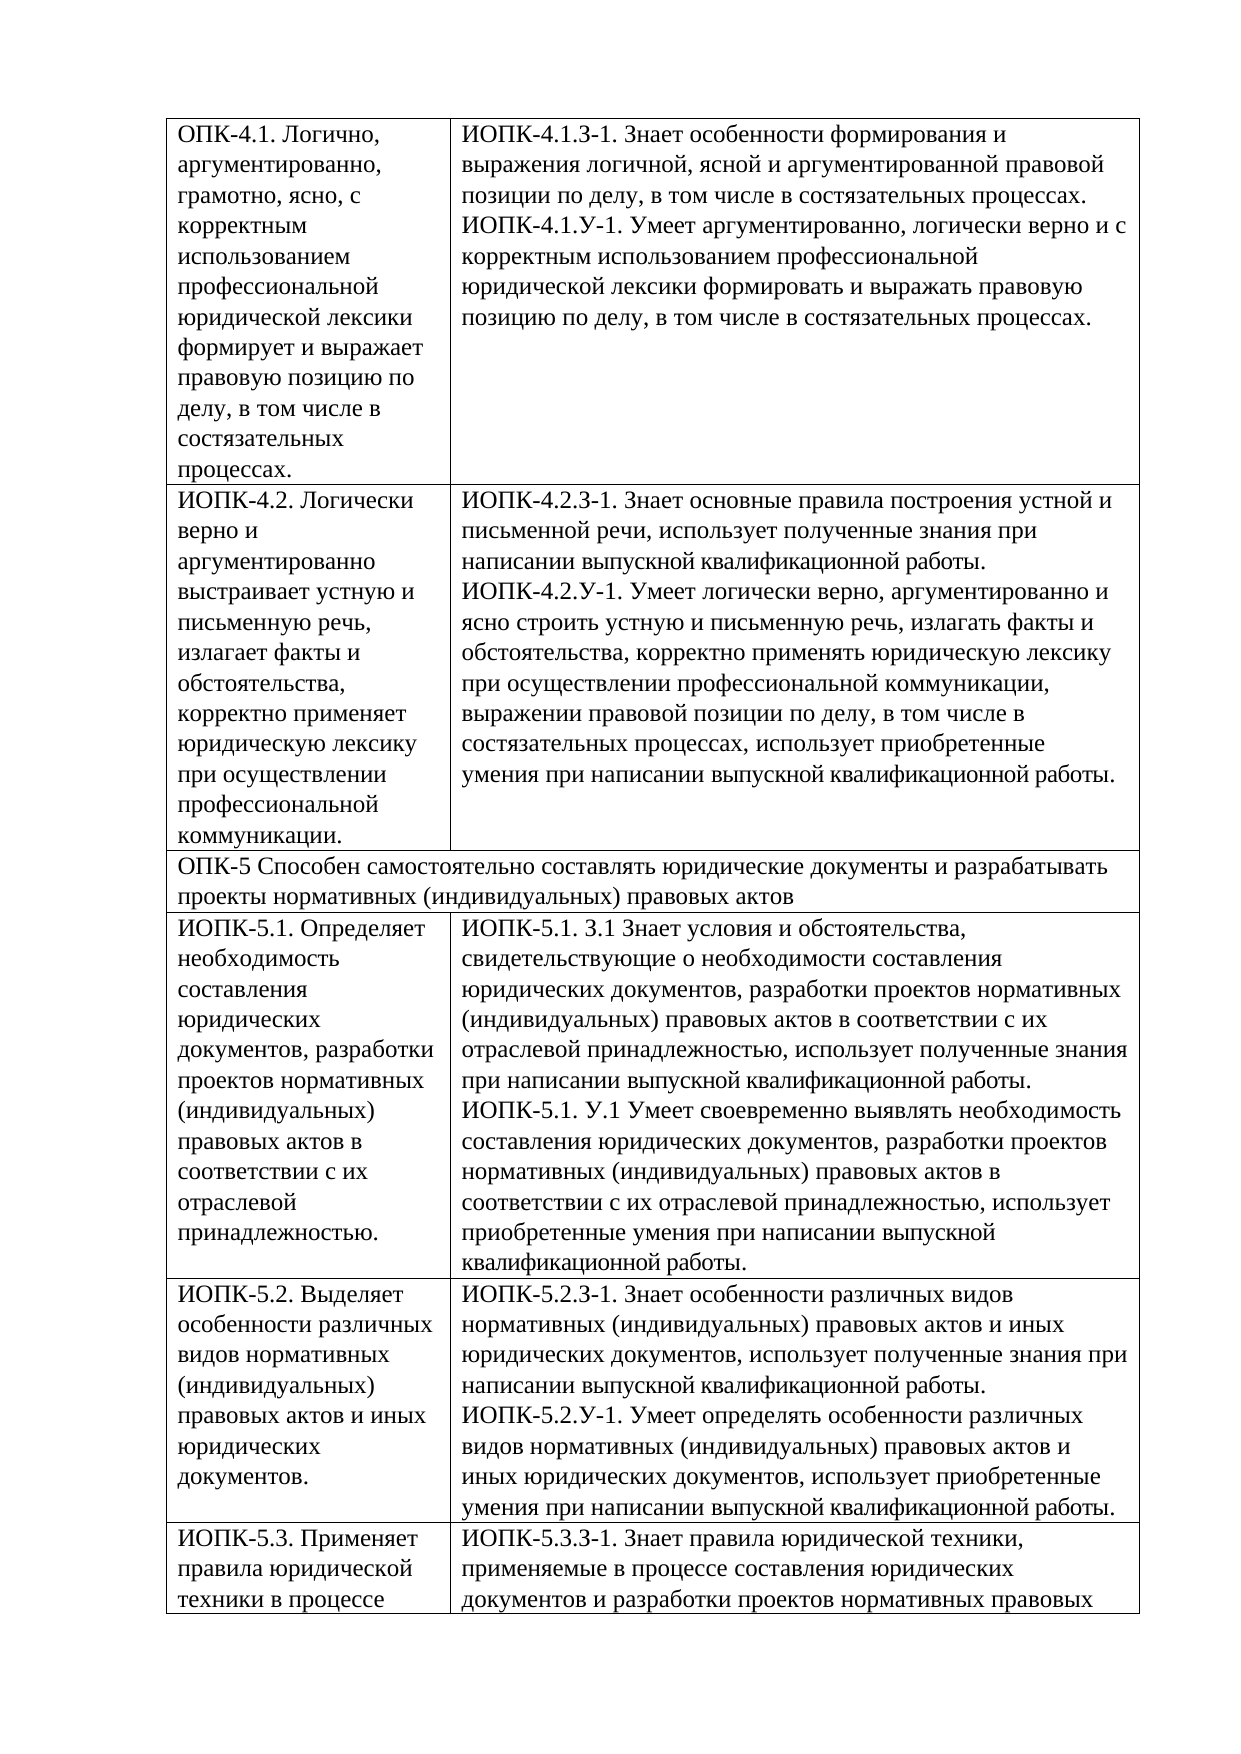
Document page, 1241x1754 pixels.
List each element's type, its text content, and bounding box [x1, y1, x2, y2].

table_cell ИОПК-4.2.З-1. Знает основные правила построения устной и письменной речи, использует полученные знания при написании выпускной квалификационной работы. ИОПК-4.2.У-1. Умеет логически верно, аргументированно и ясно строить устную и письменную речь, излагать факты и обстоятельства, корректно применять юридическую лексику при осуществлении профессиональной коммуникации, выражении правовой позиции по делу, в том числе в состязательных процессах, использует приобретенные умения при написании выпускной квалификационной работы. [451, 485, 1139, 850]
table_cell ИОПК-4.2. Логически верно и аргументированно выстраивает устную и письменную речь, излагает факты и обстоятельства, корректно применяет юридическую лексику при осуществлении профессиональной коммуникации. [167, 485, 450, 850]
table_cell ИОПК-5.2. Выделяет особенности различных видов нормативных (индивидуальных) правовых актов и иных юридических документов. [167, 1279, 450, 1522]
table_cell ИОПК-5.2.З-1. Знает особенности различных видов нормативных (индивидуальных) правовых актов и иных юридических документов, использует полученные знания при написании выпускной квалификационной работы. ИОПК-5.2.У-1. Умеет определять особенности различных видов нормативных (индивидуальных) правовых актов и иных юридических документов, использует приобретенные умения при написании выпускной квалификационной работы. [451, 1279, 1139, 1522]
table_cell ОПК-4.1. Логично, аргументированно, грамотно, ясно, с корректным использованием профессиональной юридической лексики формирует и выражает правовую позицию по делу, в том числе в состязательных процессах. [167, 119, 450, 484]
table_cell ОПК-5 Способен самостоятельно составлять юридические документы и разрабатывать проекты нормативных (индивидуальных) правовых актов [167, 851, 1139, 912]
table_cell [167, 1523, 450, 1613]
table_cell ИОПК-5.1. З.1 Знает условия и обстоятельства, свидетельствующие о необходимости составления юридических документов, разработки проектов нормативных (индивидуальных) правовых актов в соответствии с их отраслевой принадлежностью, использует полученные знания при написании выпускной квалификационной работы. ИОПК-5.1. У.1 Умеет своевременно выявлять необходимость составления юридических документов, разработки проектов нормативных (индивидуальных) правовых актов в соответствии с их отраслевой принадлежностью, использует приобретенные умения при написании выпускной квалификационной работы. [451, 913, 1139, 1278]
table_cell ИОПК-4.1.З-1. Знает особенности формирования и выражения логичной, ясной и аргументированной правовой позиции по делу, в том числе в состязательных процессах. ИОПК-4.1.У-1. Умеет аргументированно, логически верно и с корректным использованием профессиональной юридической лексики формировать и выражать правовую позицию по делу, в том числе в состязательных процессах. [451, 119, 1139, 484]
table_cell ИОПК-5.1. Определяет необходимость составления юридических документов, разработки проектов нормативных (индивидуальных) правовых актов в соответствии с их отраслевой принадлежностью. [167, 913, 450, 1278]
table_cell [451, 1523, 1139, 1613]
